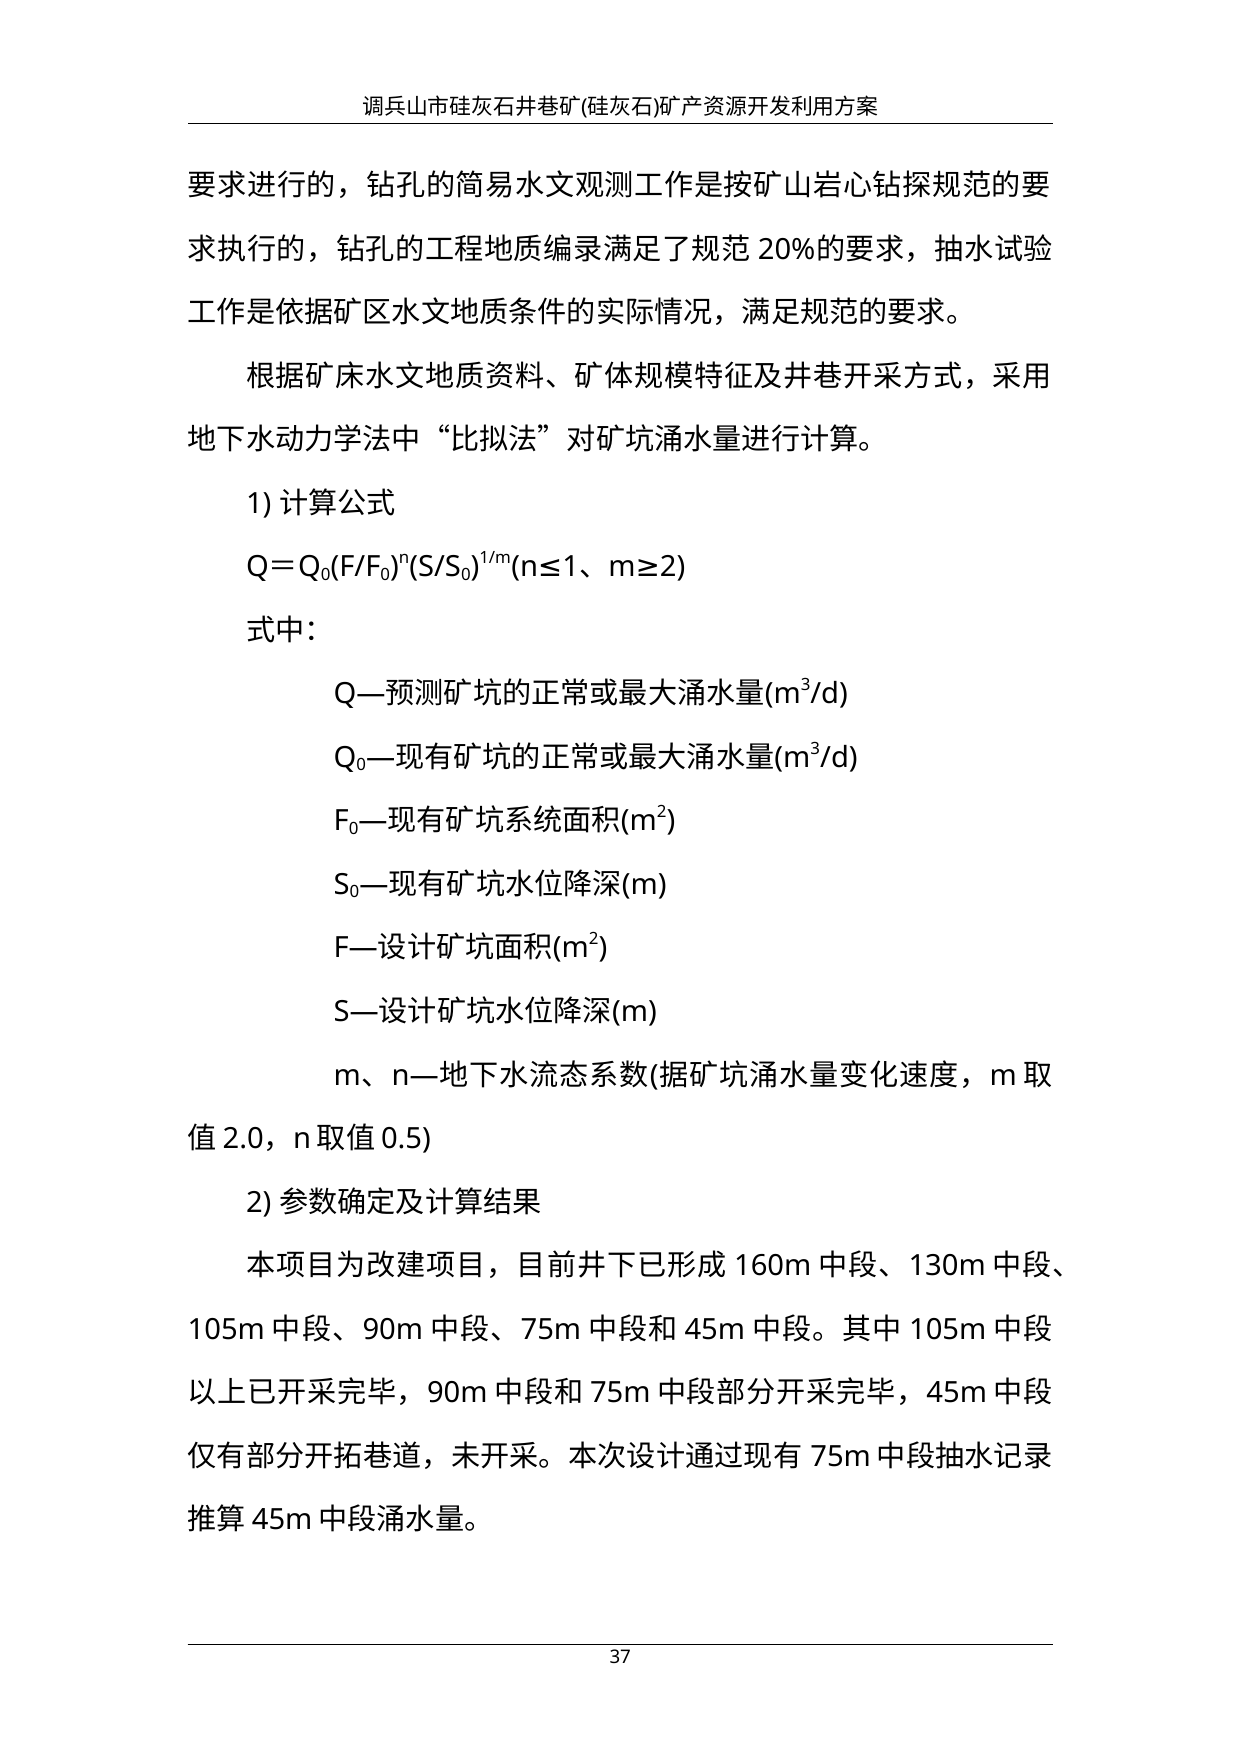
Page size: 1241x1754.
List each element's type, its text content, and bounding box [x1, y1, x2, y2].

text 1) 计算公式 [187, 479, 1053, 522]
text Q0—现有矿坑的正常或最大涌水量(m3/d) [187, 733, 1053, 776]
text F—设计矿坑面积(m2) [187, 924, 1053, 966]
text 根据矿床水文地质资料、矿体规模特征及井巷开采方式，采用地下水动力学法中“比拟法”对矿坑涌水量进行计算。 [187, 352, 1053, 458]
text Q—预测矿坑的正常或最大涌水量(m3/d) [187, 670, 1053, 712]
text S—设计矿坑水位降深(m) [187, 987, 1053, 1030]
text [187, 162, 1053, 331]
text m、n—地下水流态系数(据矿坑涌水量变化速度，m取值2.0，n取值0.5) [187, 1051, 1053, 1157]
text F0—现有矿坑系统面积(m2) [187, 797, 1053, 839]
text Q＝Q0(F/F0)n(S/S0)1/m(n≤1、m≥2) [187, 543, 1053, 585]
text 2) 参数确定及计算结果 [187, 1178, 1053, 1221]
text 式中： [187, 606, 1053, 649]
text S0—现有矿坑水位降深(m) [187, 860, 1053, 903]
text 本项目为改建项目，目前井下已形成160m中段、130m中段、105m中段、90m中段、75m中段和45m中段。其中105m中段以上已开采完毕，90m中段和75m中段部分开采完毕，45m中段仅有部分开拓巷道，未开采。本次设计通过现有75m中段抽水记录推算45m中段涌水量。 [187, 1242, 1053, 1538]
